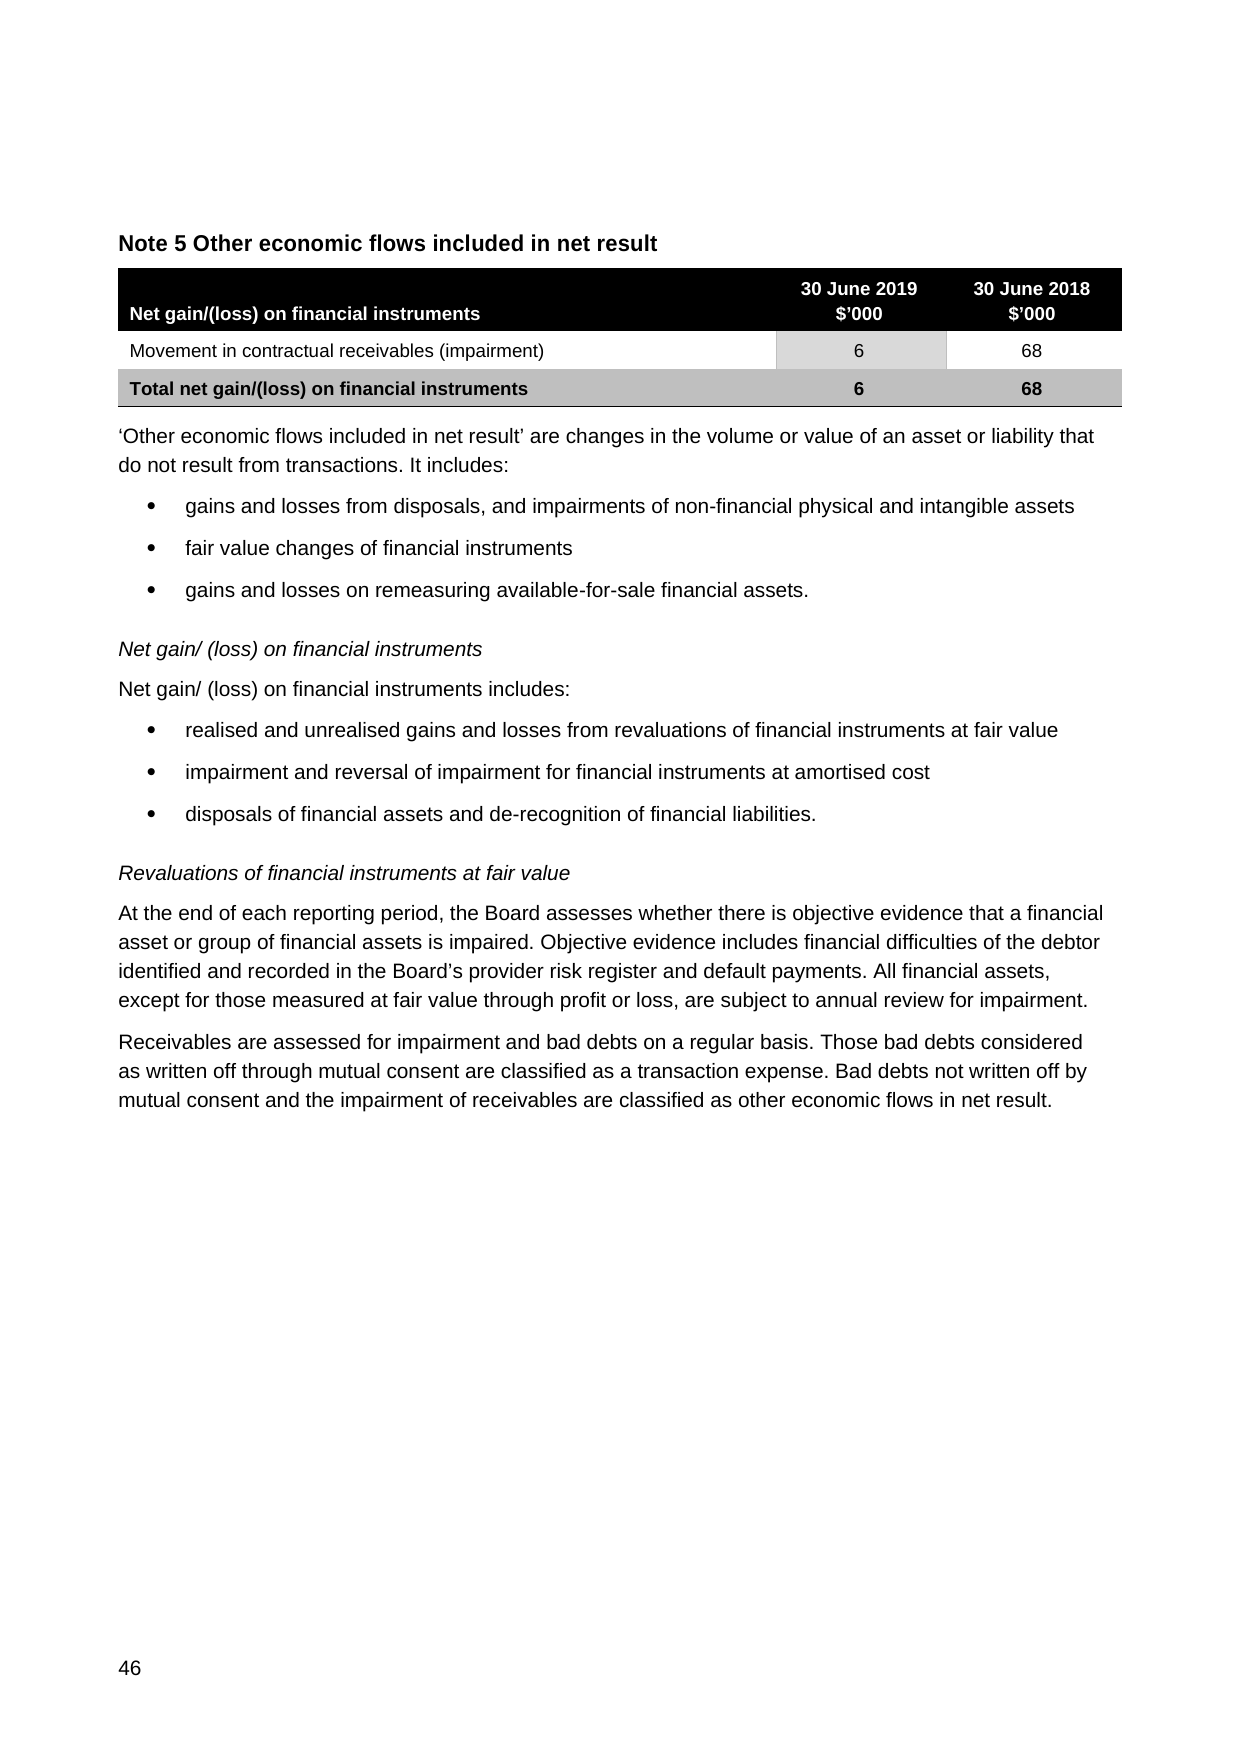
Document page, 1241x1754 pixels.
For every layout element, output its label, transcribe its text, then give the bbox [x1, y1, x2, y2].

text fair value changes of financial instruments [148, 532, 1108, 561]
text gains and losses on remeasuring available-for-sale financial assets. [148, 574, 1108, 603]
text disposals of financial assets and de-recognition of financial liabilities. [148, 798, 1108, 827]
subtitle Net gain/ (loss) on financial instruments [118, 636, 1123, 660]
table_header 30 June 2019 $’000 [777, 268, 946, 331]
table_cell 6 [777, 369, 946, 406]
table_cell Movement in contractual receivables (impairment) [118, 331, 776, 369]
table_cell Total net gain/(loss) on financial instruments [118, 369, 776, 406]
table_cell 68 [947, 331, 1122, 369]
text impairment and reversal of impairment for financial instruments at amortised cost [148, 756, 1108, 785]
table_cell 68 [947, 369, 1122, 406]
text Receivables are assessed for impairment and bad debts on a regular basis. Those bad debts considered as written off through mutual consent are classified as a transaction expense. Bad debts not written off by mutual consent and the impairment of receivables are classified as other economic flows in net result. [118, 1026, 1108, 1113]
table_header Net gain/(loss) on financial instruments [118, 268, 777, 331]
text ‘Other economic flows included in net result’ are changes in the volume or value of an asset or liability that do not result from transactions. It includes: [118, 420, 1108, 478]
text Net gain/ (loss) on financial instruments includes: [118, 673, 1108, 702]
text realised and unrealised gains and losses from revaluations of financial instruments at fair value [148, 714, 1108, 744]
text At the end of each reporting period, the Board assesses whether there is objective evidence that a financial asset or group of financial assets is impaired. Objective evidence includes financial difficulties of the debtor identified and recorded in the Board’s provider risk register and default payments. All financial assets, except for those measured at fair value through profit or loss, are subject to annual review for impairment. [118, 897, 1108, 1013]
text gains and losses from disposals, and impairments of non-financial physical and intangible assets [148, 491, 1108, 520]
table_header 30 June 2018 $’000 [946, 268, 1122, 331]
subtitle Revaluations of financial instruments at fair value [118, 860, 1123, 884]
table_cell 6 [777, 331, 946, 369]
subtitle Note 5 Other economic flows included in net result [118, 229, 1122, 256]
